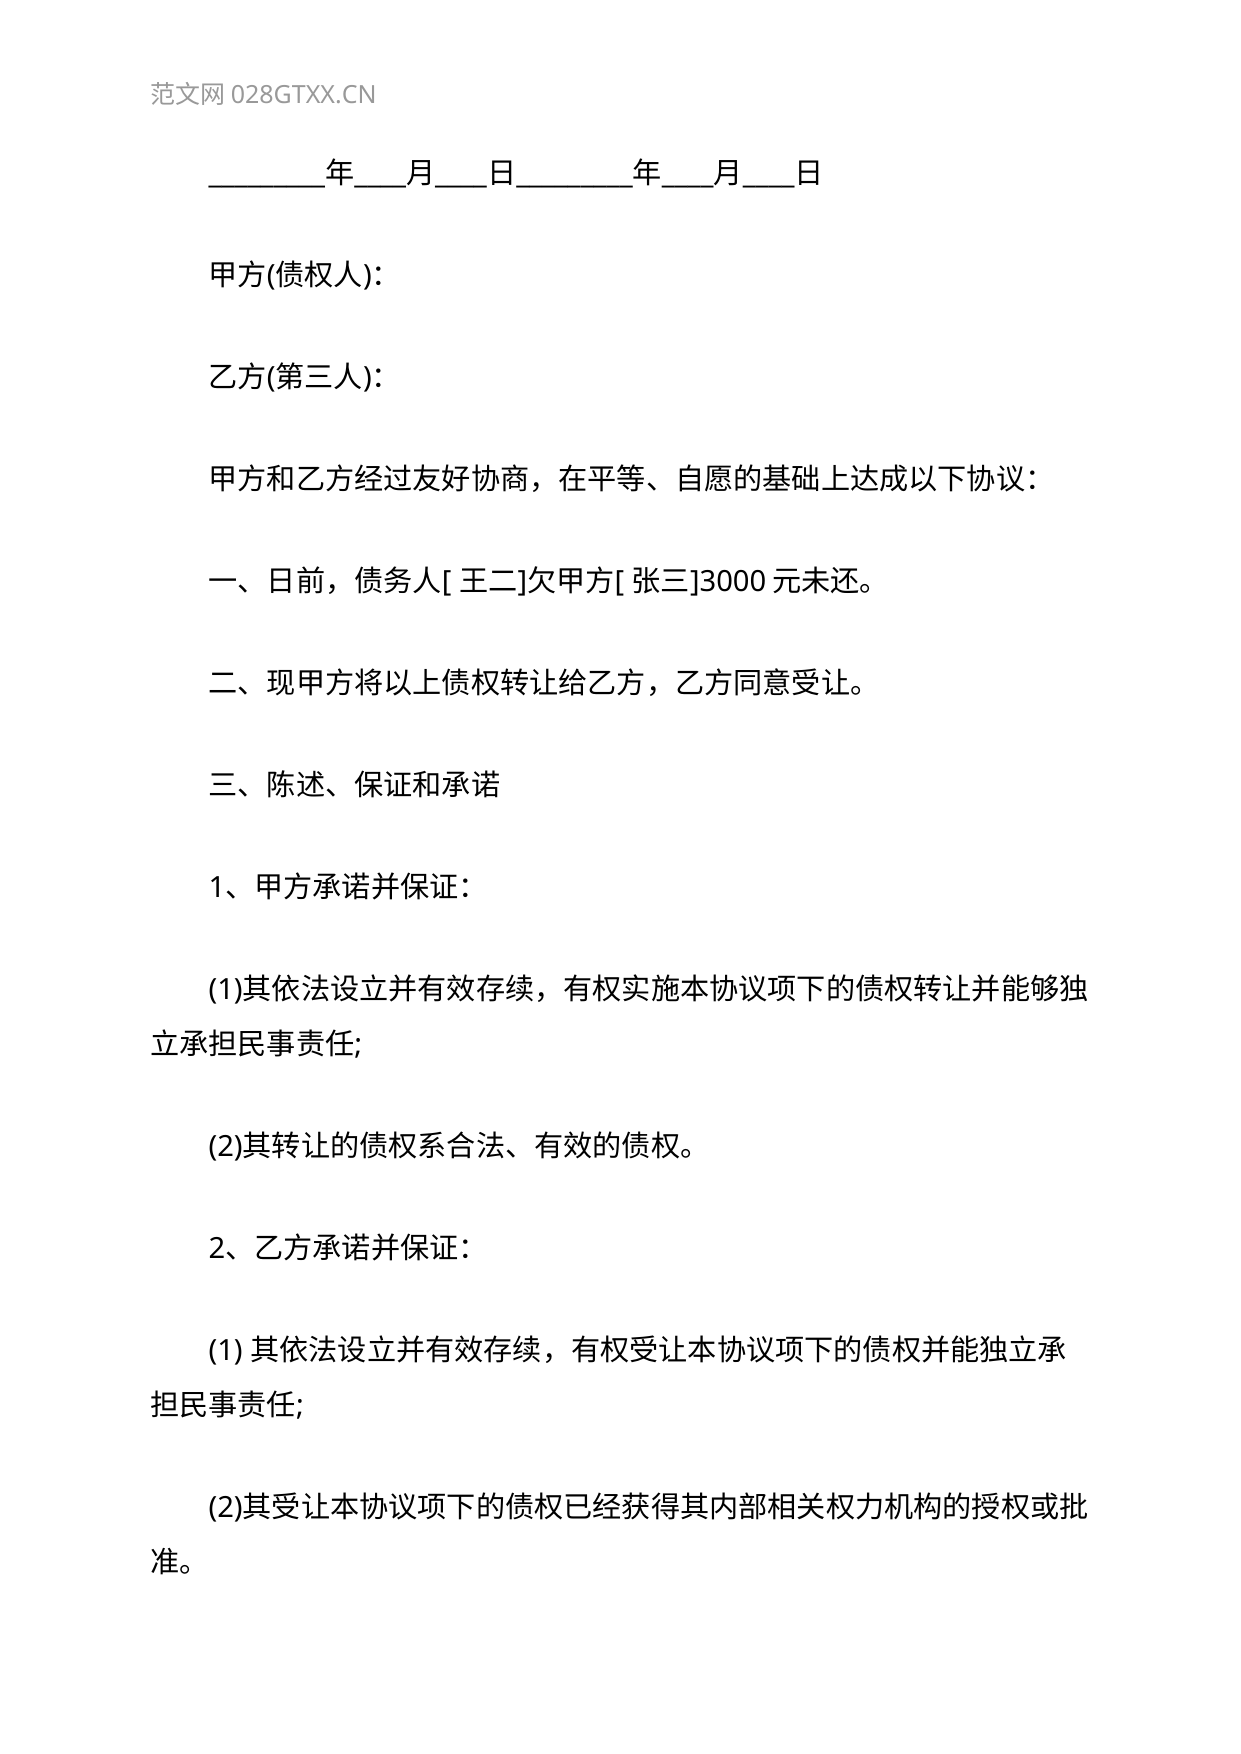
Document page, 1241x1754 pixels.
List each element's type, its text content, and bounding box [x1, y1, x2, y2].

text (2)其转让的债权系合法、有效的债权。 [150, 1122, 1090, 1164]
text 甲方和乙方经过友好协商，在平等、自愿的基础上达成以下协议： [150, 456, 1090, 498]
text 2、乙方承诺并保证： [150, 1224, 1090, 1267]
text 二、现甲方将以上债权转让给乙方，乙方同意受让。 [150, 660, 1090, 702]
text 甲方(债权人)： [150, 252, 1090, 294]
text 乙方(第三人)： [150, 354, 1090, 396]
text (1)其依法设立并有效存续，有权实施本协议项下的债权转让并能够独立承担民事责任; [150, 965, 1090, 1063]
text 一、日前，债务人[ 王二]欠甲方[ 张三]3000元未还。 [150, 558, 1090, 600]
text (1) 其依法设立并有效存续，有权受让本协议项下的债权并能独立承担民事责任; [150, 1326, 1090, 1423]
text _________年____月____日_________年____月____日 [150, 150, 1090, 192]
text 1、甲方承诺并保证： [150, 863, 1090, 906]
text 三、陈述、保证和承诺 [150, 761, 1090, 804]
text (2)其受让本协议项下的债权已经获得其内部相关权力机构的授权或批准。 [150, 1483, 1090, 1580]
